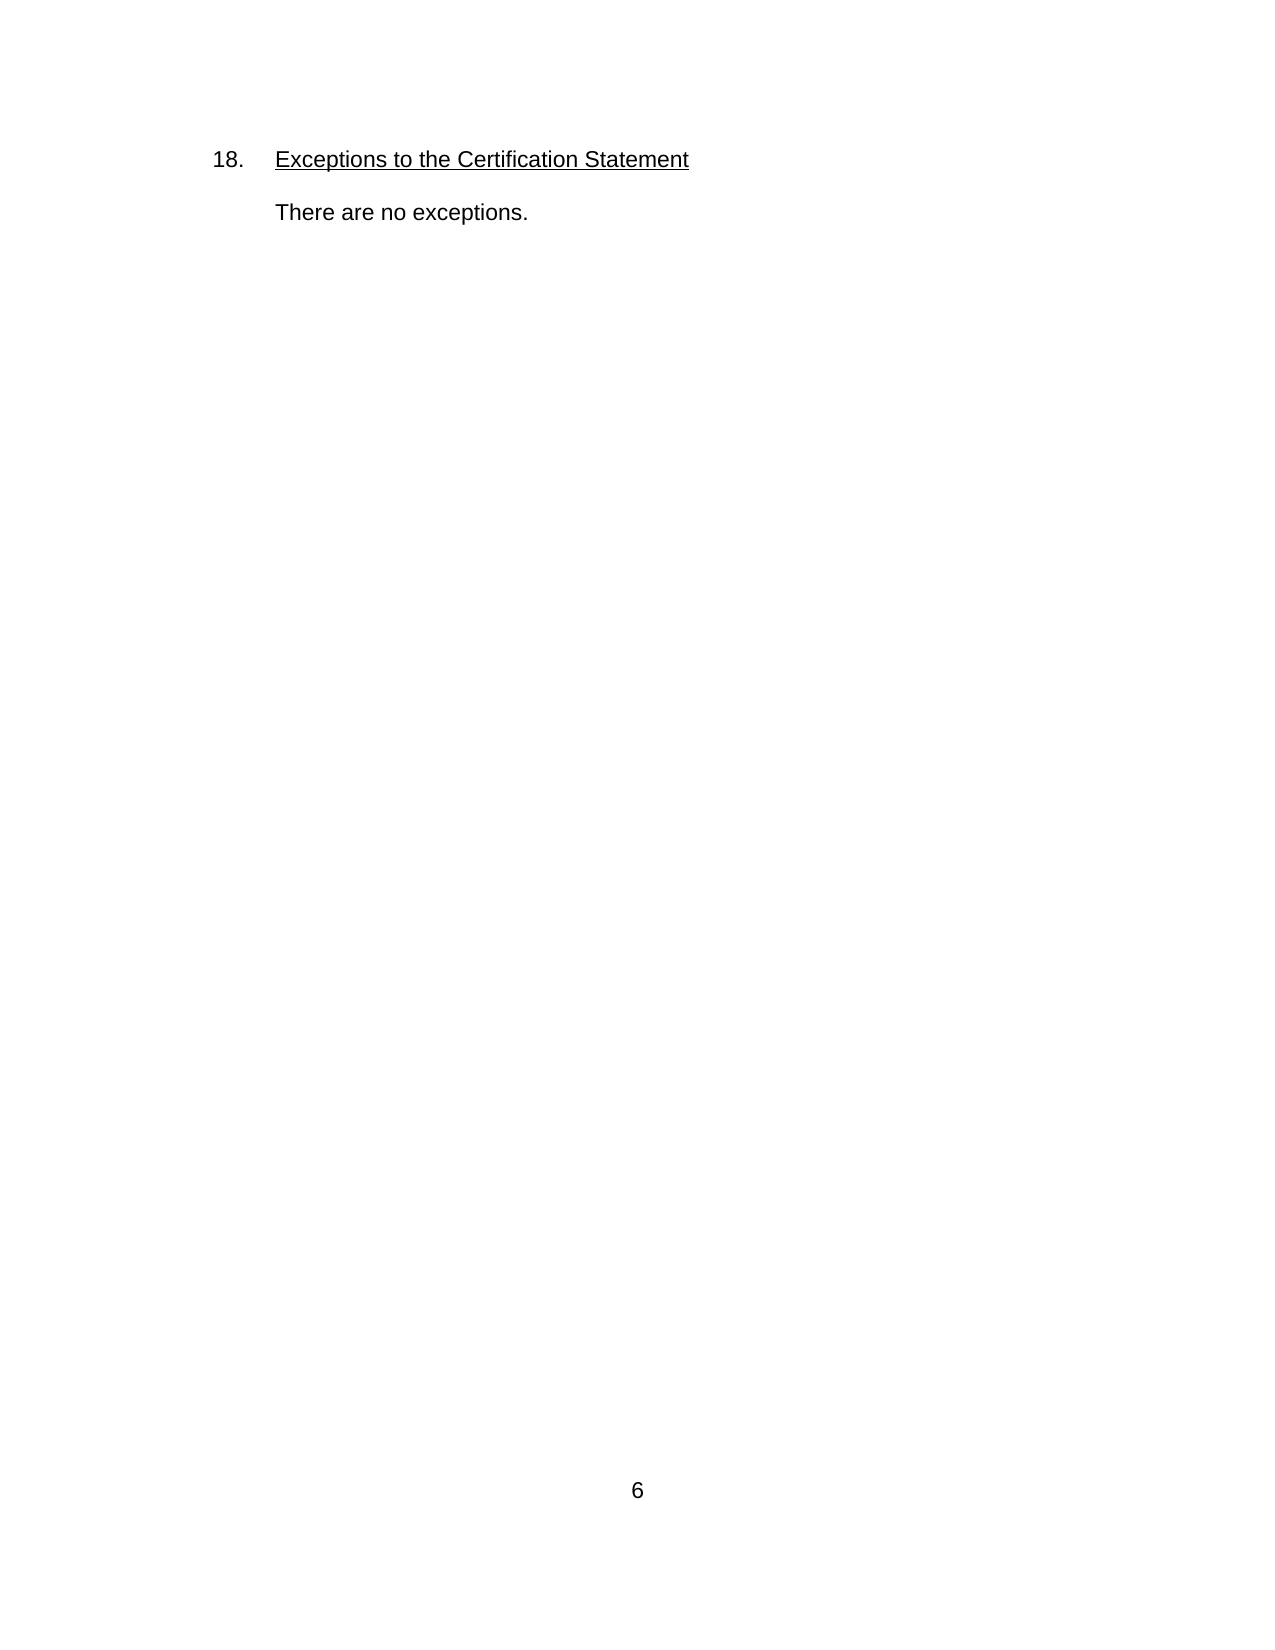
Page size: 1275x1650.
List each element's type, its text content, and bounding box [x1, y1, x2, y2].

text Exceptions to the Certification Statement [212, 146, 1125, 173]
text There are no exceptions. [275, 199, 1125, 225]
